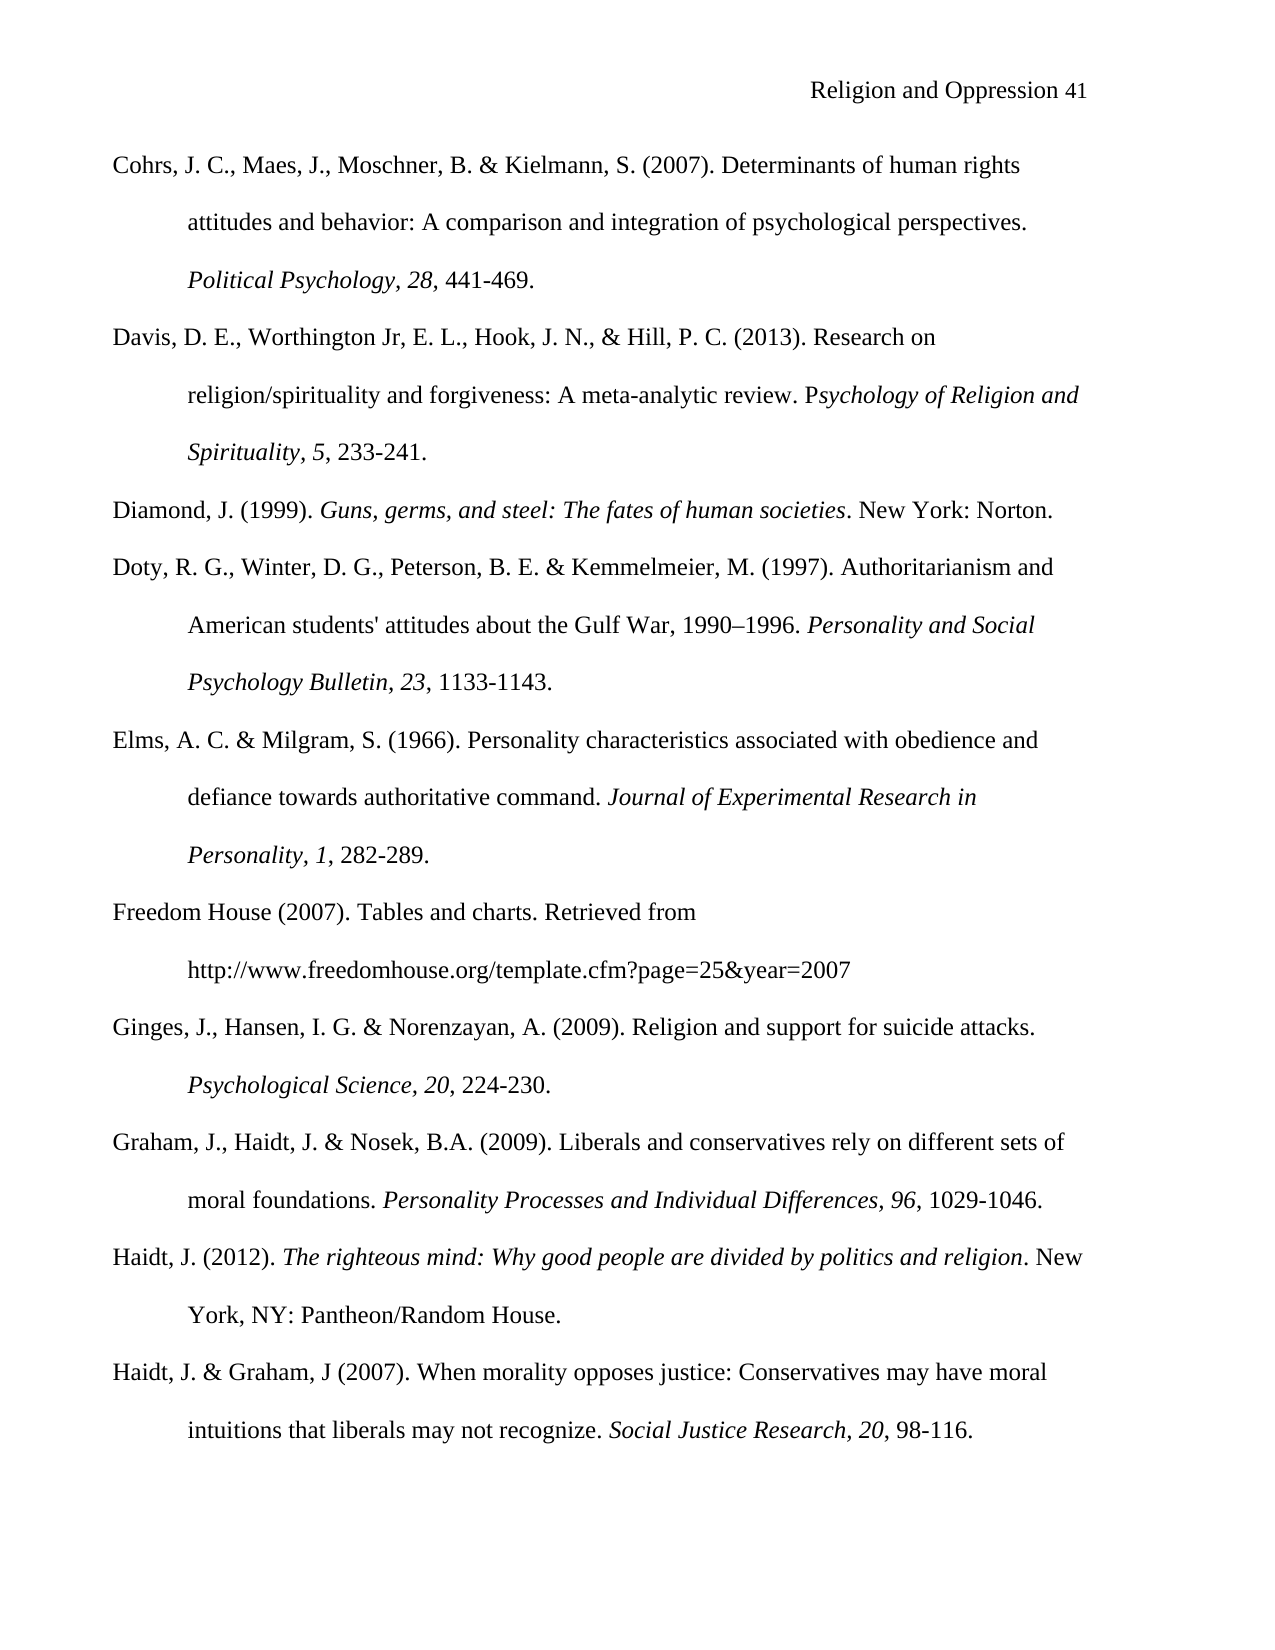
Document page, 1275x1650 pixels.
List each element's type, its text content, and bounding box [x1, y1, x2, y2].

text Elms, A. C. & Milgram, S. (1966). Personality characteristics associated with obedience and defiance towards authoritative command. Journal of Experimental Research in Personality, 1, 282-289. [112, 725, 1087, 869]
text Davis, D. E., Worthington Jr, E. L., Hook, J. N., & Hill, P. C. (2013). Research on religion/spirituality and forgiveness: A meta-analytic review. Psychology of Religion and Spirituality, 5, 233-241. [112, 322, 1087, 466]
text Cohrs, J. C., Maes, J., Moschner, B. & Kielmann, S. (2007). Determinants of human rights attitudes and behavior: A comparison and integration of psychological perspectives. Political Psychology, 28, 441-469. [112, 150, 1087, 294]
text Haidt, J. (2012). The righteous mind: Why good people are divided by politics and religion. New York, NY: Pantheon/Random House. [112, 1242, 1087, 1329]
text Freedom House (2007). Tables and charts. Retrieved from http://www.freedomhouse.org/template.cfm?page=25&year=2007 [112, 897, 1087, 984]
text Diamond, J. (1999). Guns, germs, and steel: The fates of human societies. New York: Norton. [112, 495, 1087, 524]
text Ginges, J., Hansen, I. G. & Norenzayan, A. (2009). Religion and support for suicide attacks. Psychological Science, 20, 224-230. [112, 1012, 1087, 1099]
text Graham, J., Haidt, J. & Nosek, B.A. (2009). Liberals and conservatives rely on different sets of moral foundations. Personality Processes and Individual Differences, 96, 1029-1046. [112, 1127, 1087, 1214]
text Haidt, J. & Graham, J (2007). When morality opposes justice: Conservatives may have moral intuitions that liberals may not recognize. Social Justice Research, 20, 98-116. [112, 1357, 1087, 1444]
text Doty, R. G., Winter, D. G., Peterson, B. E. & Kemmelmeier, M. (1997). Authoritarianism and American students' attitudes about the Gulf War, 1990–1996. Personality and Social Psychology Bulletin, 23, 1133-1143. [112, 552, 1087, 696]
